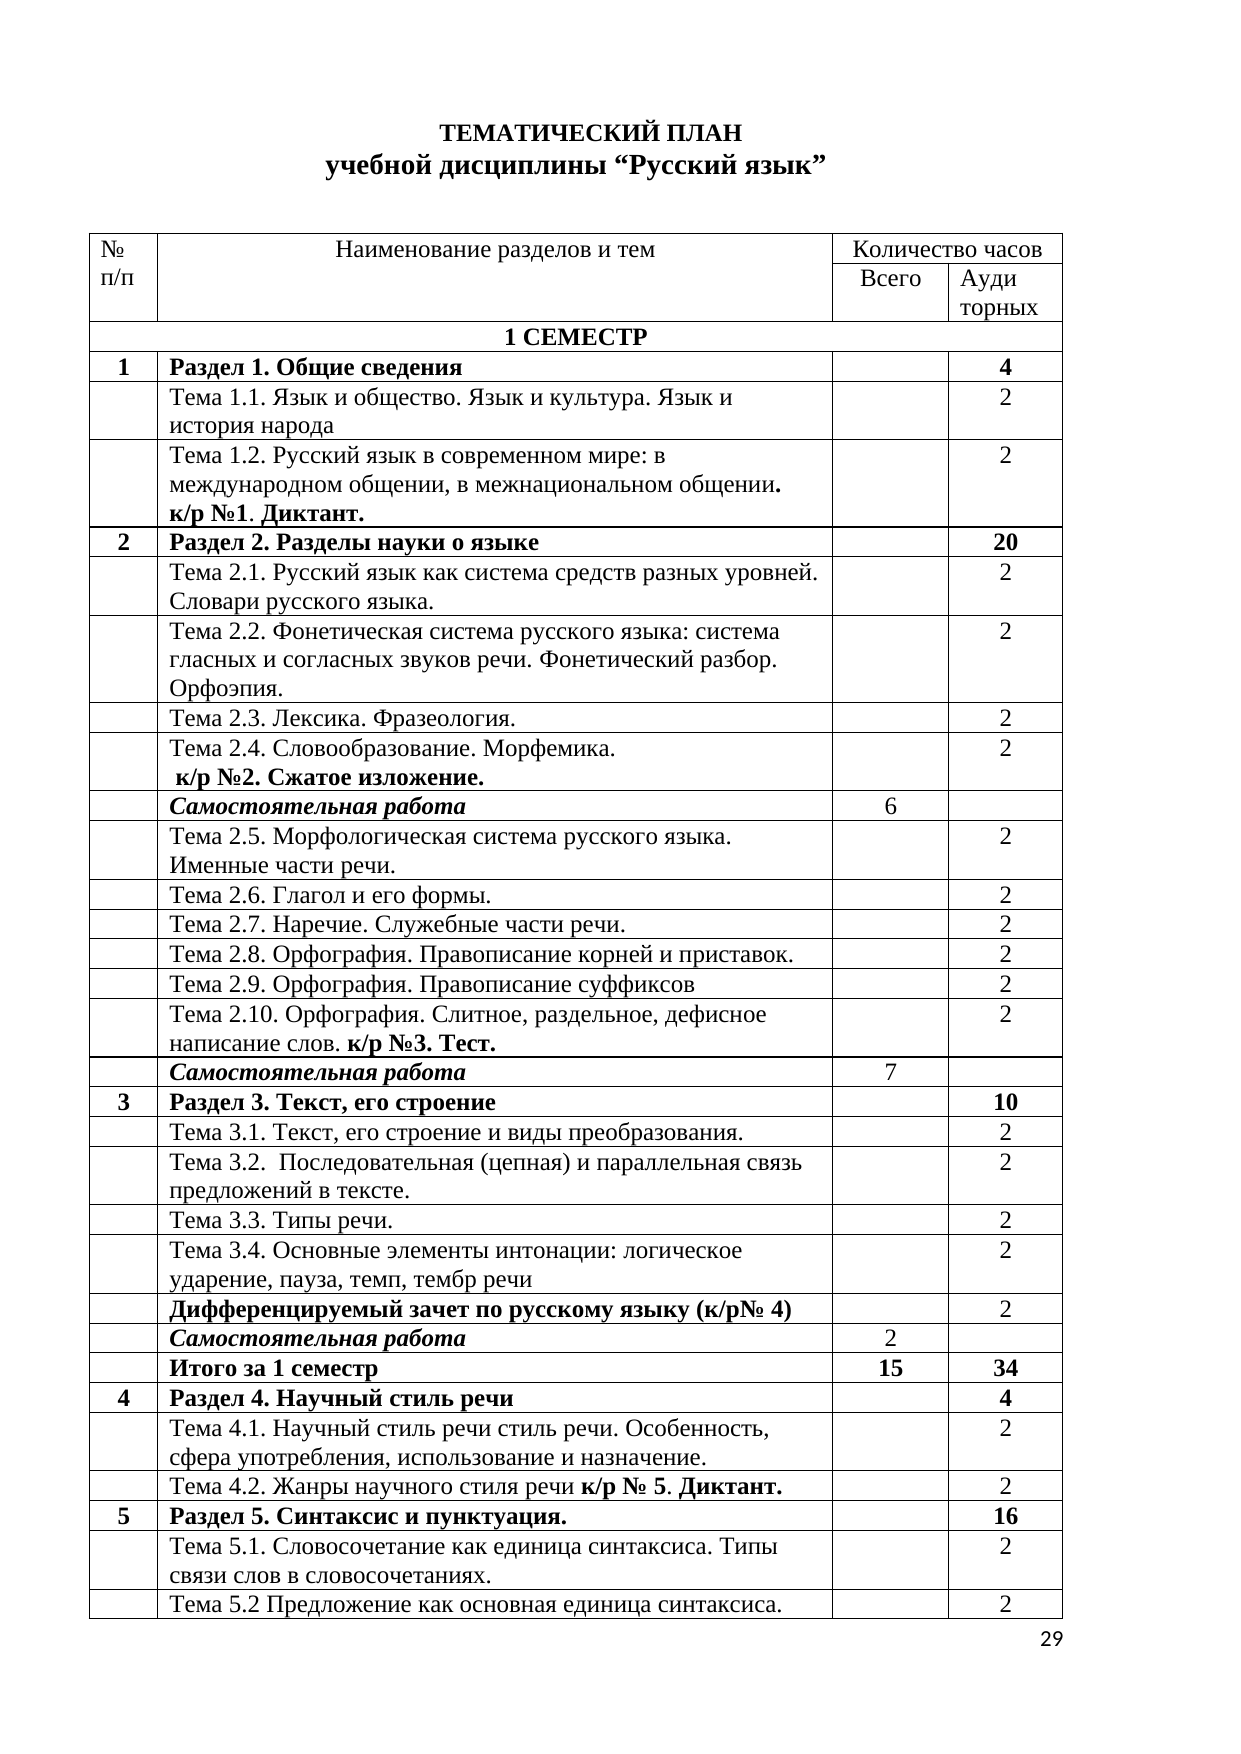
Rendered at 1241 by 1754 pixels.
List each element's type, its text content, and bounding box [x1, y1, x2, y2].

table_cell [90, 880, 157, 908]
table_cell Тема 2.10. Орфография. Слитное, раздельное, дефисное написание слов. к/р №3. Тест. [158, 999, 832, 1056]
table_header № п/п [90, 234, 157, 321]
table_cell 20 [949, 528, 1062, 556]
table_cell Тема 2.9. Орфография. Правописание суффиксов [158, 969, 832, 998]
table_cell 15 [833, 1353, 948, 1382]
table_cell 2 [949, 440, 1062, 526]
table_cell [833, 616, 948, 702]
table_cell 2 [949, 880, 1062, 908]
table_cell Раздел 4. Научный стиль речи [158, 1383, 832, 1412]
table_cell 2 [949, 1590, 1062, 1618]
table_cell [949, 791, 1062, 820]
table_cell Самостоятельная работа [158, 1324, 832, 1352]
table_cell [90, 1147, 157, 1204]
table_cell [949, 1058, 1062, 1086]
table_cell 10 [949, 1087, 1062, 1116]
table_cell [90, 1413, 157, 1470]
table_cell Всего [833, 264, 948, 321]
table_cell [833, 1294, 948, 1322]
table_cell [833, 821, 948, 879]
table_cell [90, 1117, 157, 1146]
table_cell 2 [949, 910, 1062, 938]
table_cell Раздел 1. Общие сведения [158, 352, 832, 381]
table_cell Дифференцируемый зачет по русскому языку (к/р№ 4) [158, 1294, 832, 1322]
table_cell 2 [949, 1147, 1062, 1204]
table_cell Тема 2.8. Орфография. Правописание корней и приставок. [158, 939, 832, 968]
table_cell [833, 1205, 948, 1234]
table_cell 2 [949, 1294, 1062, 1322]
table_header Количество часов [833, 234, 1062, 262]
table_cell [90, 1294, 157, 1322]
table_cell [833, 1413, 948, 1470]
table_cell [90, 939, 157, 968]
table_cell Ауди торных [949, 264, 1062, 321]
table_cell [833, 1471, 948, 1500]
table_cell Раздел 5. Синтаксис и пунктуация. [158, 1501, 832, 1530]
table_cell Самостоятельная работа [158, 1058, 832, 1086]
table_cell 2 [90, 528, 157, 556]
table_cell [833, 557, 948, 615]
table_cell [90, 1235, 157, 1293]
table_cell [90, 1324, 157, 1352]
table_cell Тема 2.1. Русский язык как система средств разных уровней. Словари русского языка. [158, 557, 832, 615]
table_cell [90, 616, 157, 702]
table_cell 2 [949, 703, 1062, 732]
table_cell [833, 528, 948, 556]
table_cell 4 [949, 352, 1062, 381]
table_cell 5 [90, 1501, 157, 1530]
table_cell Тема 3.1. Текст, его строение и виды преобразования. [158, 1117, 832, 1146]
table_cell 2 [949, 1117, 1062, 1146]
table_cell 2 [949, 821, 1062, 879]
table_cell [833, 969, 948, 998]
table_cell [90, 821, 157, 879]
table_cell 1 СЕМЕСТР [90, 322, 1062, 351]
text учебной дисциплины “Русский язык” [88, 147, 1063, 180]
table_cell [833, 352, 948, 381]
table_cell Раздел 2. Разделы науки о языке [158, 528, 832, 556]
table_cell 2 [833, 1324, 948, 1352]
table_cell [833, 1235, 948, 1293]
table_cell 3 [90, 1087, 157, 1116]
table_cell Тема 2.2. Фонетическая система русского языка: система гласных и согласных звуков речи. Фонетический разбор. Орфоэпия. [158, 616, 832, 702]
table_cell 6 [833, 791, 948, 820]
table_cell [90, 910, 157, 938]
table_cell [90, 1353, 157, 1382]
table_cell [90, 703, 157, 732]
table_cell 2 [949, 1413, 1062, 1470]
table_cell Тема 2.3. Лексика. Фразеология. [158, 703, 832, 732]
table_cell [90, 1590, 157, 1618]
table_cell Тема 3.3. Типы речи. [158, 1205, 832, 1234]
table_cell [833, 1117, 948, 1146]
table_cell Тема 3.2. Последовательная (цепная) и параллельная связь предложений в тексте. [158, 1147, 832, 1204]
table_cell 2 [949, 939, 1062, 968]
table_cell [833, 1087, 948, 1116]
table_cell [90, 969, 157, 998]
table_cell [90, 1471, 157, 1500]
table_cell 1 [90, 352, 157, 381]
table_cell 7 [833, 1058, 948, 1086]
table_cell [833, 703, 948, 732]
table_cell Тема 5.1. Словосочетание как единица синтаксиса. Типы связи слов в словосочетаниях. [158, 1531, 832, 1588]
table_cell Итого за 1 семестр [158, 1353, 832, 1382]
table_cell Тема 1.1. Язык и общество. Язык и культура. Язык и история народа [158, 382, 832, 439]
table_cell [833, 440, 948, 526]
table_cell 2 [949, 557, 1062, 615]
table_cell [90, 440, 157, 526]
table_cell 2 [949, 1205, 1062, 1234]
table_cell [833, 1383, 948, 1412]
table_cell 2 [949, 1235, 1062, 1293]
table_cell Тема 2.7. Наречие. Служебные части речи. [158, 910, 832, 938]
table_cell 16 [949, 1501, 1062, 1530]
table_cell 34 [949, 1353, 1062, 1382]
table_cell Тема 4.2. Жанры научного стиля речи к/р № 5. Диктант. [158, 1471, 832, 1500]
table_header Наименование разделов и тем [158, 234, 832, 321]
table_cell [833, 1501, 948, 1530]
table_cell Тема 3.4. Основные элементы интонации: логическое ударение, пауза, темп, тембр речи [158, 1235, 832, 1293]
table_cell 2 [949, 733, 1062, 790]
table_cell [158, 1590, 832, 1618]
table_cell [833, 880, 948, 908]
table_cell [90, 999, 157, 1056]
table_cell 2 [949, 1531, 1062, 1588]
table_cell [833, 733, 948, 790]
table_cell Самостоятельная работа [158, 791, 832, 820]
table_cell 2 [949, 969, 1062, 998]
subtitle ТЕМАТИЧЕСКИЙ ПЛАН [88, 118, 1063, 147]
table_cell [833, 1531, 948, 1588]
table_cell Тема 2.6. Глагол и его формы. [158, 880, 832, 908]
table_cell [833, 1147, 948, 1204]
table_cell 2 [949, 999, 1062, 1056]
table_cell Раздел 3. Текст, его строение [158, 1087, 832, 1116]
table_cell Тема 4.1. Научный стиль речи стиль речи. Особенность, сфера употребления, использование и назначение. [158, 1413, 832, 1470]
table_cell [90, 382, 157, 439]
table_cell [833, 910, 948, 938]
table_cell 2 [949, 1471, 1062, 1500]
table_cell [833, 382, 948, 439]
table_cell [90, 1058, 157, 1086]
table_cell 2 [949, 616, 1062, 702]
table_cell Тема 1.2. Русский язык в современном мире: в международном общении, в межнациональном общении. к/р №1. Диктант. [158, 440, 832, 526]
table_cell 4 [90, 1383, 157, 1412]
table_cell 2 [949, 382, 1062, 439]
table_cell [90, 791, 157, 820]
table_cell [833, 939, 948, 968]
table_cell [90, 1205, 157, 1234]
table_cell Тема 2.4. Словообразование. Морфемика. к/р №2. Сжатое изложение. [158, 733, 832, 790]
table_cell [90, 733, 157, 790]
table_cell [90, 1531, 157, 1588]
table_cell [833, 999, 948, 1056]
table_cell [833, 1590, 948, 1618]
table_cell [90, 557, 157, 615]
table_cell Тема 2.5. Морфологическая система русского языка. Именные части речи. [158, 821, 832, 879]
table_cell 4 [949, 1383, 1062, 1412]
table_cell [949, 1324, 1062, 1352]
